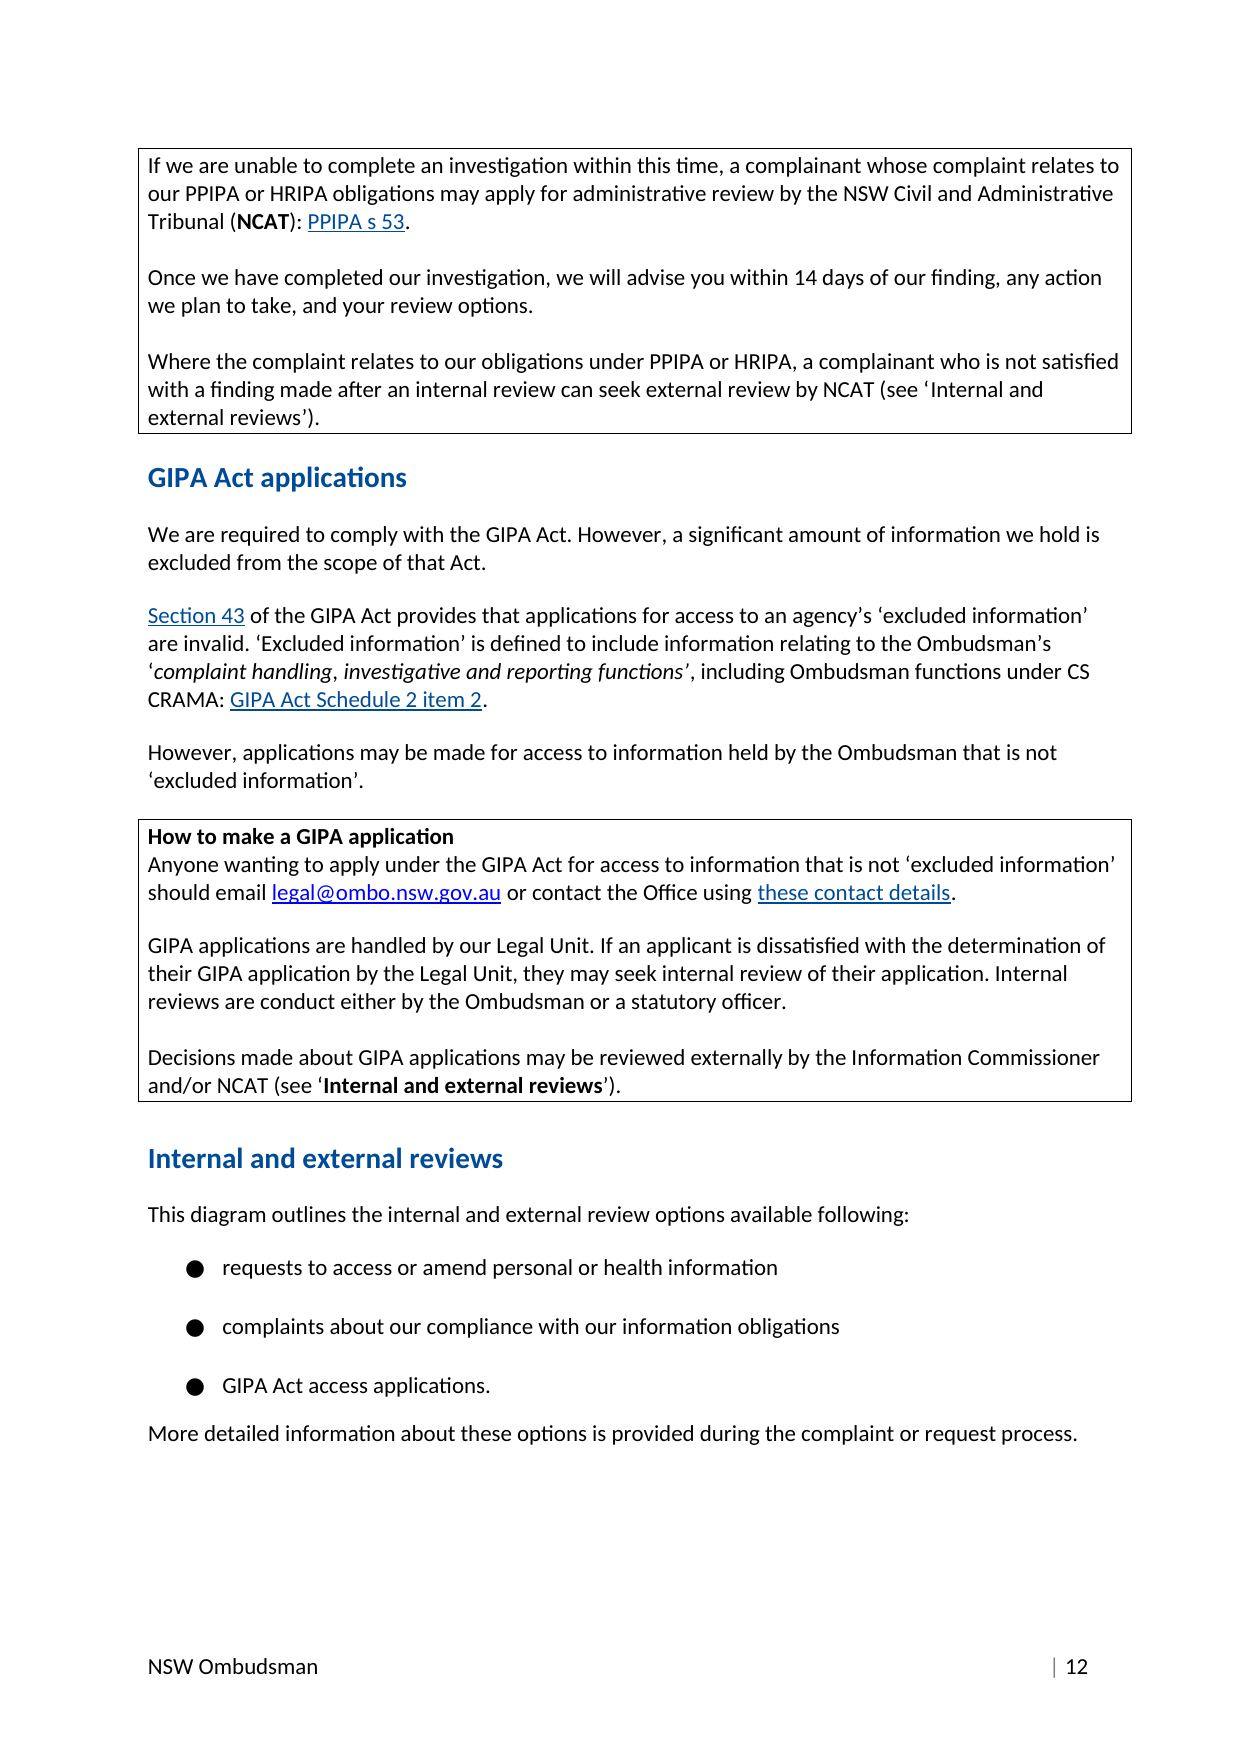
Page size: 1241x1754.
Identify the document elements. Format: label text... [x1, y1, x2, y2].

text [139, 149, 1131, 232]
text How to make a GIPA application Anyone wanting to apply under the GIPA Act for access to information that is not ‘excluded information’ should email legal@ombo.nsw.gov.au or contact the Office using these contact details. [139, 820, 1131, 906]
list complaints about our compliance with our information obligations [185, 1301, 1122, 1347]
text More detailed information about these options is provided during the complaint or request process. [148, 1419, 1122, 1447]
text GIPA applications are handled by our Legal Unit. If an applicant is dissatisfied with the determination of their GIPA application by the Legal Unit, they may seek internal review of their application. Internal reviews are conduct either by the Ombudsman or a statutory officer. Decisions made about GIPA applications may be reviewed externally by the Information Commissioner and/or NCAT (see ‘Internal and external reviews’). [139, 928, 1131, 1101]
text However, applications may be made for access to information held by the Ombudsman that is not ‘excluded information’. [148, 738, 1122, 794]
list requests to access or amend personal or health information [185, 1241, 1122, 1288]
subtitle GIPA Act applications [148, 459, 1122, 495]
text This diagram outlines the internal and external review options available following: [148, 1201, 1122, 1228]
list GIPA Act access applications. [185, 1360, 1122, 1407]
subtitle Internal and external reviews [148, 1140, 1122, 1176]
text Section 43 of the GIPA Act provides that applications for access to an agency’s ‘excluded information’ are invalid. ‘Excluded information’ is defined to include information relating to the Ombudsman’s ‘complaint handling, investigative and reporting functions’, including Ombudsman functions under CS CRAMA: GIPA Act Schedule 2 item 2. [148, 601, 1122, 713]
text We are required to comply with the GIPA Act. However, a significant amount of information we hold is excluded from the scope of that Act. [148, 520, 1122, 576]
text Once we have completed our investigation, we will advise you within 14 days of our finding, any action we plan to take, and your review options. Where the complaint relates to our obligations under PPIPA or HRIPA, a complainant who is not satisfied with a finding made after an internal review can seek external review by NCAT (see ‘Internal and external reviews’). [139, 232, 1131, 433]
